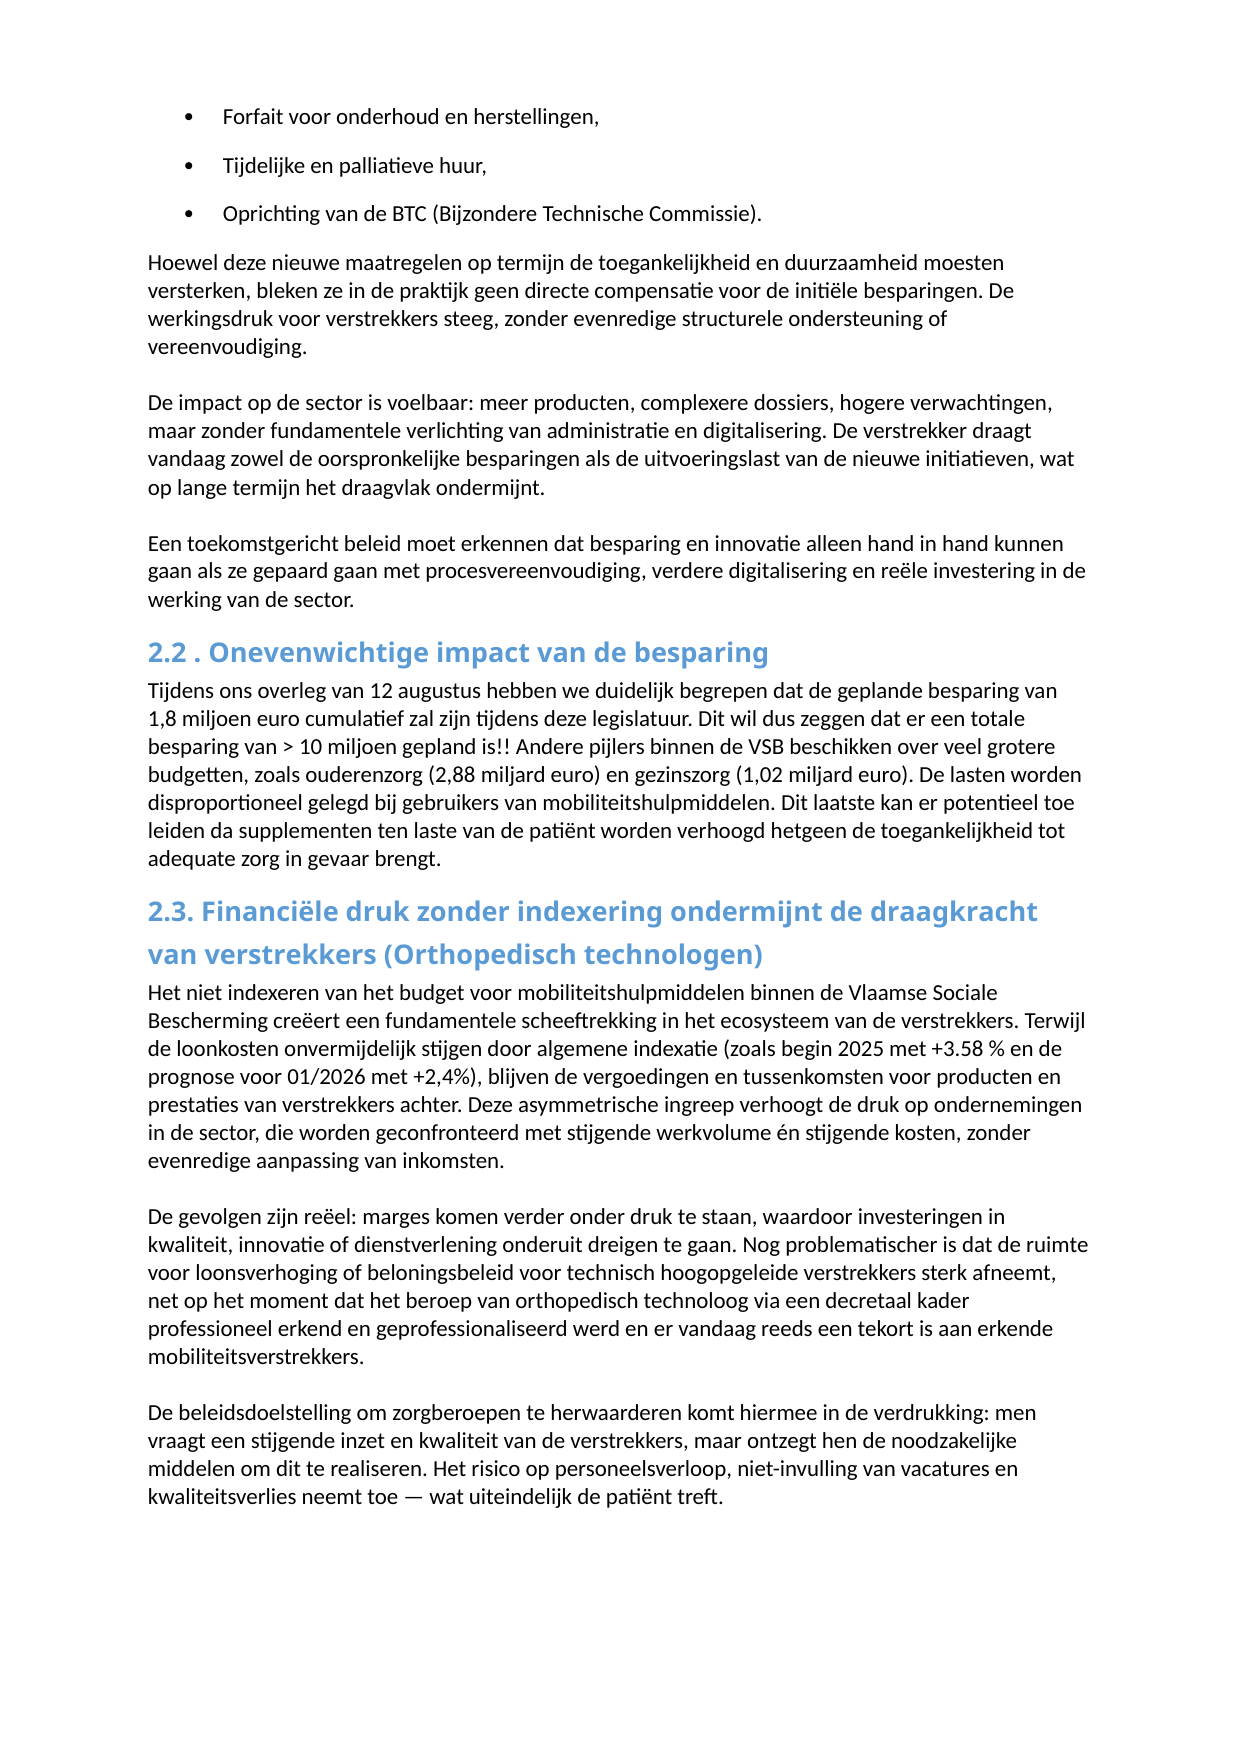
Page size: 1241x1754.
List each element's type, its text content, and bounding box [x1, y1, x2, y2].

text De beleidsdoelstelling om zorgberoepen te herwaarderen komt hiermee in de verdrukking: men vraagt een stijgende inzet en kwaliteit van de verstrekkers, maar ontzegt hen de noodzakelijke middelen om dit te realiseren. Het risico op personeelsverloop, niet-invulling van vacatures en kwaliteitsverlies neemt toe — wat uiteindelijk de patiënt treft. [148, 1398, 1093, 1510]
text Hoewel deze nieuwe maatregelen op termijn de toegankelijkheid en duurzaamheid moesten versterken, bleken ze in de praktijk geen directe compensatie voor de initiële besparingen. De werkingsdruk voor verstrekkers steeg, zonder evenredige structurele ondersteuning of vereenvoudiging. [148, 248, 1093, 361]
subtitle 2.2 . Onevenwichtige impact van de besparing [148, 633, 1093, 670]
subtitle 2.3. Financiële druk zonder indexering ondermijnt de draagkracht van verstrekkers (Orthopedisch technologen) [148, 893, 1093, 972]
list Forfait voor onderhoud en herstellingen, [185, 102, 1093, 130]
text De impact op de sector is voelbaar: meer producten, complexere dossiers, hogere verwachtingen, maar zonder fundamentele verlichting van administratie en digitalisering. De verstrekker draagt vandaag zowel de oorspronkelijke besparingen als de uitvoeringslast van de nieuwe initiatieven, wat op lange termijn het draagvlak ondermijnt. [148, 388, 1093, 501]
text Een toekomstgericht beleid moet erkennen dat besparing en innovatie alleen hand in hand kunnen gaan als ze gepaard gaan met procesvereenvoudiging, verdere digitalisering en reële investering in de werking van de sector. [148, 529, 1093, 613]
text De gevolgen zijn reëel: marges komen verder onder druk te staan, waardoor investeringen in kwaliteit, innovatie of dienstverlening onderuit dreigen te gaan. Nog problematischer is dat de ruimte voor loonsverhoging of beloningsbeleid voor technisch hoogopgeleide verstrekkers sterk afneemt, net op het moment dat het beroep van orthopedisch technoloog via een decretaal kader professioneel erkend en geprofessionaliseerd werd en er vandaag reeds een tekort is aan erkende mobiliteitsverstrekkers. [148, 1202, 1093, 1370]
list Oprichting van de BTC (Bijzondere Technische Commissie). [185, 199, 1093, 228]
text Tijdens ons overleg van 12 augustus hebben we duidelijk begrepen dat de geplande besparing van 1,8 miljoen euro cumulatief zal zijn tijdens deze legislatuur. Dit wil dus zeggen dat er een totale besparing van > 10 miljoen gepland is!! Andere pijlers binnen de VSB beschikken over veel grotere budgetten, zoals ouderenzorg (2,88 miljard euro) en gezinszorg (1,02 miljard euro). De lasten worden disproportioneel gelegd bij gebruikers van mobiliteitshulpmiddelen. Dit laatste kan er potentieel toe leiden da supplementen ten laste van de patiënt worden verhoogd hetgeen de toegankelijkheid tot adequate zorg in gevaar brengt. [148, 676, 1093, 872]
text Het niet indexeren van het budget voor mobiliteitshulpmiddelen binnen de Vlaamse Sociale Bescherming creëert een fundamentele scheeftrekking in het ecosysteem van de verstrekkers. Terwijl de loonkosten onvermijdelijk stijgen door algemene indexatie (zoals begin 2025 met +3.58 % en de prognose voor 01/2026 met +2,4%), blijven de vergoedingen en tussenkomsten voor producten en prestaties van verstrekkers achter. Deze asymmetrische ingreep verhoogt de druk op ondernemingen in de sector, die worden geconfronteerd met stijgende werkvolume én stijgende kosten, zonder evenredige aanpassing van inkomsten. [148, 978, 1093, 1174]
list Tijdelijke en palliatieve huur, [185, 151, 1093, 179]
